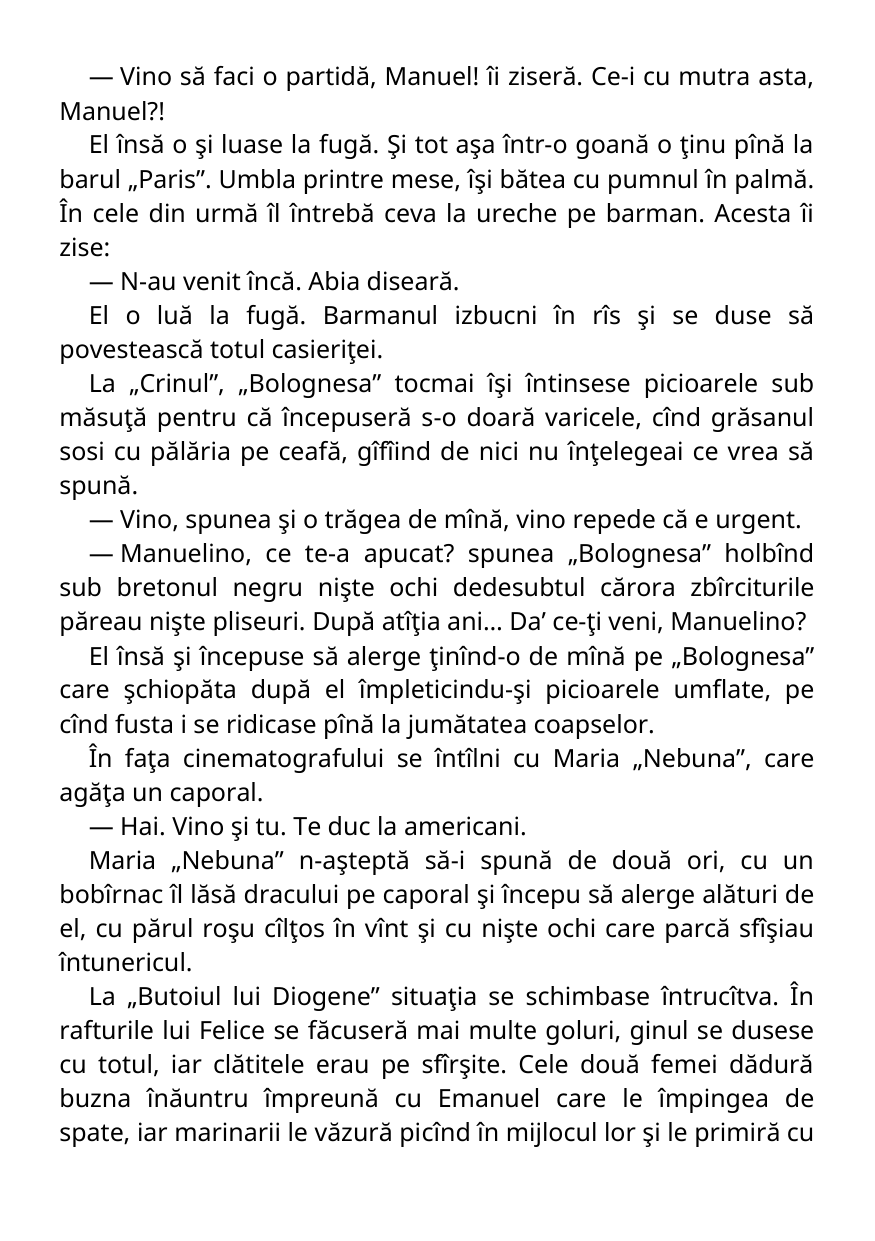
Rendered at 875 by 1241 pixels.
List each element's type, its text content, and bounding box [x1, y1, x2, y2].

text ― Vino, spunea şi o trăgea de mînă, vino repede că e urgent. [59, 502, 815, 536]
text La „Crinul”, „Bolognesa” tocmai îşi întinsese picioarele sub măsuţă pentru că începuseră s-o doară varicele, cînd grăsanul sosi cu pălăria pe ceafă, gîfîind de nici nu înţelegeai ce vrea să spună. [59, 366, 815, 502]
text Maria „Nebuna” n-aşteptă să-i spună de două ori, cu un bobîrnac îl lăsă dracului pe caporal şi începu să alerge alături de el, cu părul roşu cîlţos în vînt şi cu nişte ochi care parcă sfîşiau întunericul. [59, 842, 815, 979]
text ― Hai. Vino şi tu. Te duc la americani. [59, 808, 815, 842]
text ― Vino să faci o partidă, Manuel! îi ziseră. Ce-i cu mutra asta, Manuel?! [59, 59, 815, 127]
text În faţa cinematografului se întîlni cu Maria „Nebuna”, care agăţa un caporal. [59, 740, 815, 808]
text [59, 979, 815, 1149]
text El o luă la fugă. Barmanul izbucni în rîs şi se duse să povestească totul casieriţei. [59, 297, 815, 366]
text El însă o şi luase la fugă. Şi tot aşa într-o goană o ţinu pînă la barul „Paris”. Umbla printre mese, îşi bătea cu pumnul în palmă. În cele din urmă îl întrebă ceva la ureche pe barman. Acesta îi zise: [59, 127, 815, 263]
text ― Manuelino, ce te-a apucat? spunea „Bolognesa” holbînd sub bretonul negru nişte ochi dedesubtul cărora zbîrciturile păreau nişte pliseuri. După atîţia ani… Da’ ce-ţi veni, Manuelino? [59, 536, 815, 638]
text El însă şi începuse să alerge ţinînd-o de mînă pe „Bolognesa” care şchiopăta după el împleticindu-şi picioarele umflate, pe cînd fusta i se ridicase pînă la jumătatea coapselor. [59, 638, 815, 740]
text ― N-au venit încă. Abia diseară. [59, 263, 815, 297]
